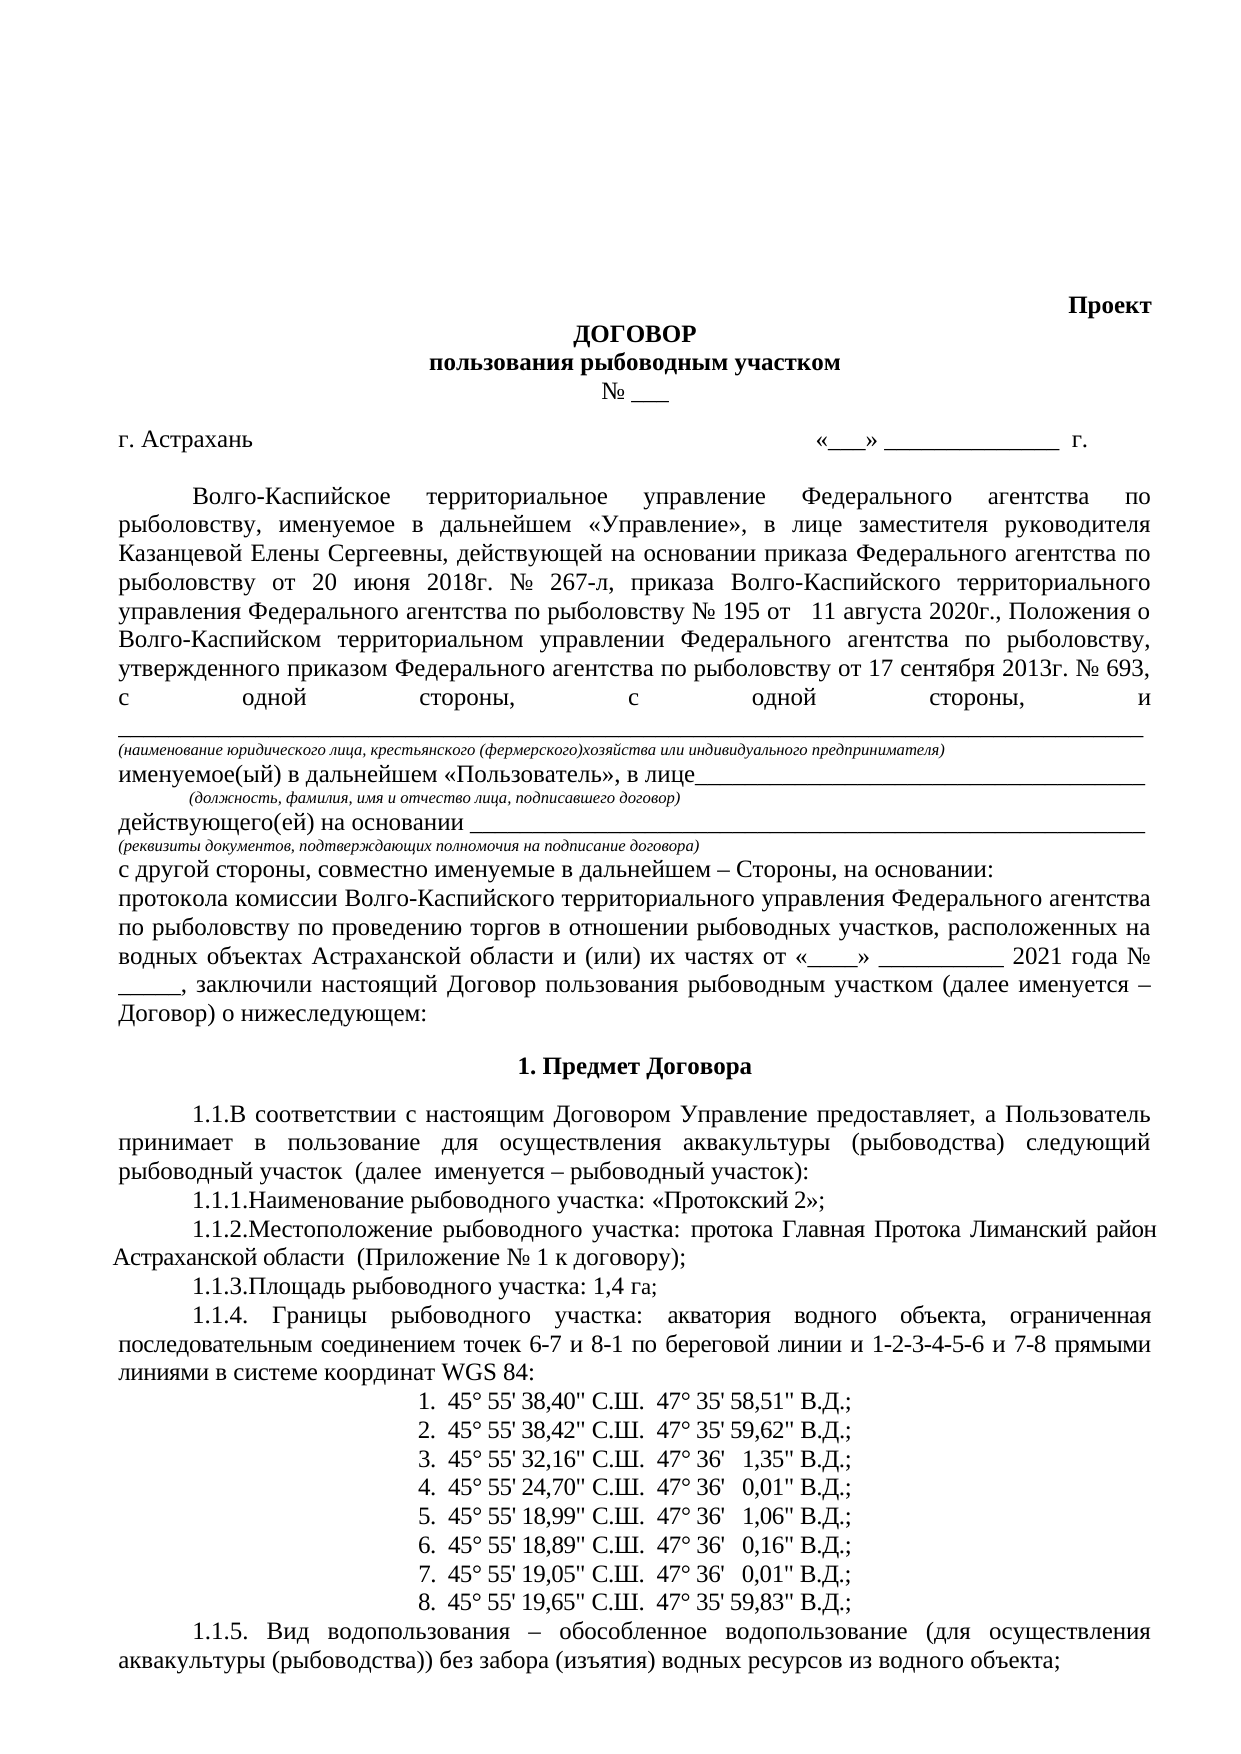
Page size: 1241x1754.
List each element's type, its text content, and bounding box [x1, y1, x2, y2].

text 8. 45° 55' 19,65" С.Ш. 47° 35' 59,83" В.Д.; [118, 1587, 1152, 1616]
text 6. 45° 55' 18,89" С.Ш. 47° 36' 0,16" В.Д.; [112, 1530, 1157, 1559]
text № ___ [118, 376, 1152, 405]
text 7. 45° 55' 19,05" С.Ш. 47° 36' 0,01" В.Д.; [112, 1559, 1157, 1587]
text Волго-Каспийское территориальное управление Федерального агентства по рыболовству, именуемое в дальнейшем «Управление», в лице заместителя руководителя Казанцевой Елены Сергеевны, действующей на основании приказа Федерального агентства по рыболовству от 20 июня 2018г. № 267-л, приказа Волго-Каспийского территориального управления Федерального агентства по рыболовству № 195 от 11 августа 2020г., Положения о Волго-Каспийском территориальном управлении Федерального агентства по рыболовству, утвержденного приказом Федерального агентства по рыболовству от 17 сентября 2013г. № 693, с одной стороны, с одной стороны, и __________________________________________________________________________________ [118, 481, 1152, 739]
text 1.1.5. Вид водопользования – обособленное водопользование (для осуществления аквакультуры (рыбоводства)) без забора (изъятия) водных ресурсов из водного объекта; [118, 1616, 1152, 1674]
text (наименование юридического лица, крестьянского (фермерского)хозяйства или индивидуального предпринимателя) [118, 739, 1152, 759]
text 1.1.4. Границы рыбоводного участка: акватория водного объекта, ограниченная последовательным соединением точек 6-7 и 8-1 по береговой линии и 1-2-3-4-5-6 и 7-8 прямыми линиями в системе координат WGS 84: [118, 1300, 1152, 1386]
text 1. Предмет Договора [118, 1051, 1152, 1079]
text с другой стороны, совместно именуемые в дальнейшем – Стороны, на основании: [118, 854, 1152, 883]
text ДОГОВОР [118, 319, 1152, 347]
text действующего(ей) на основании ______________________________________________________ [118, 807, 1152, 835]
text именуемое(ый) в дальнейшем «Пользователь», в лице____________________________________ [118, 759, 1152, 787]
text 1.1.В соответствии с настоящим Договором Управление предоставляет, а Пользователь принимает в пользование для осуществления аквакультуры (рыбоводства) следующий рыбоводный участок (далее именуется – рыбоводный участок): [118, 1099, 1152, 1185]
text 2. 45° 55' 38,42" С.Ш. 47° 35' 59,62" В.Д.; [112, 1415, 1157, 1444]
text 1. 45° 55' 38,40" С.Ш. 47° 35' 58,51" В.Д.; [112, 1386, 1157, 1415]
text 5. 45° 55' 18,99" С.Ш. 47° 36' 1,06" В.Д.; [112, 1501, 1157, 1530]
text 1.1.1.Наименование рыбоводного участка: «Протокский 2»; [118, 1185, 1152, 1214]
text 4. 45° 55' 24,70" С.Ш. 47° 36' 0,01" В.Д.; [112, 1472, 1157, 1501]
text пользования рыбоводным участком [118, 347, 1152, 376]
text г. Астрахань «___» ______________ г. [118, 424, 1152, 453]
text Проект [118, 290, 1152, 319]
text (реквизиты документов, подтверждающих полномочия на подписание договора) [118, 835, 1152, 854]
text 3. 45° 55' 32,16" С.Ш. 47° 36' 1,35" В.Д.; [112, 1444, 1157, 1472]
text протокола комиссии Волго-Каспийского территориального управления Федерального агентства по рыболовству по проведению торгов в отношении рыбоводных участков, расположенных на водных объектах Астраханской области и (или) их частях от «____» __________ 2021 года № _____, заключили настоящий Договор пользования рыбоводным участком (далее именуется – Договор) о нижеследующем: [118, 883, 1152, 1027]
text (должность, фамилия, имя и отчество лица, подписавшего договор) [118, 787, 1152, 807]
text 1.1.3.Площадь рыбоводного участка: 1,4 га; [118, 1271, 1152, 1300]
text 1.1.2.Местоположение рыбоводного участка: протока Главная Протока Лиманский район Астраханской области (Приложение № 1 к договору); [112, 1214, 1157, 1271]
